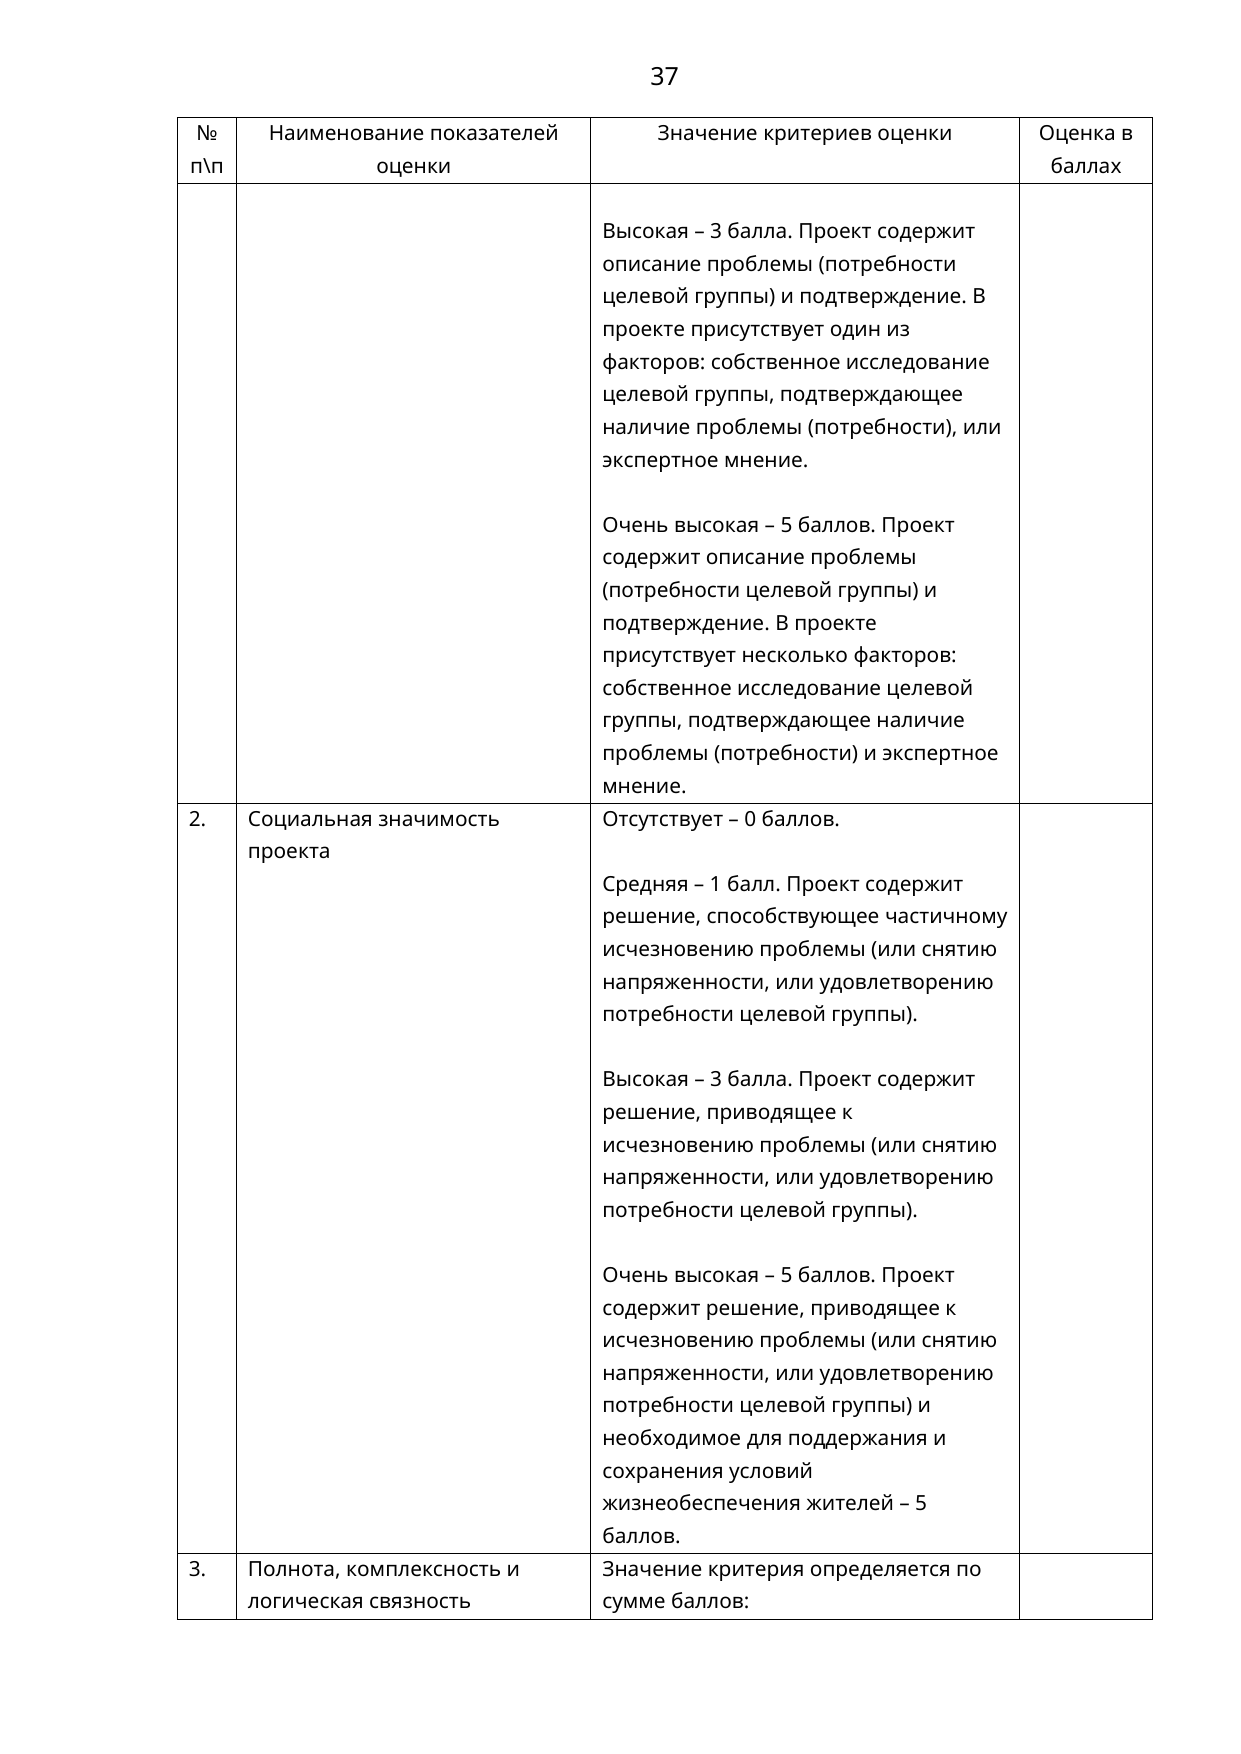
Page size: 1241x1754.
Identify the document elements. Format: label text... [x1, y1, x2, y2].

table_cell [591, 184, 1019, 803]
table_cell [1020, 184, 1152, 803]
table_header Оценка в баллах [1020, 118, 1152, 183]
table_cell Отсутствует – 0 баллов. Средняя – 1 балл. Проект содержит решение, способствующее частичному исчезновению проблемы (или снятию напряженности, или удовлетворению потребности целевой группы). Высокая – 3 балла. Проект содержит решение, приводящее к исчезновению проблемы (или снятию напряженности, или удовлетворению потребности целевой группы). Очень высокая – 5 баллов. Проект содержит решение, приводящее к исчезновению проблемы (или снятию напряженности, или удовлетворению потребности целевой группы) и необходимое для поддержания и сохранения условий жизнеобеспечения жителей – 5 баллов. [591, 804, 1019, 1553]
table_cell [237, 1554, 590, 1619]
table_cell [1020, 1554, 1152, 1619]
table_cell [178, 184, 236, 803]
table_header № п\п [178, 118, 236, 183]
table_cell Социальная значимость проекта [237, 804, 590, 1553]
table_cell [237, 184, 590, 803]
table_cell [1020, 804, 1152, 1553]
table_cell [178, 1554, 236, 1619]
table_header Значение критериев оценки [591, 118, 1019, 183]
table_header Наименование показателей оценки [237, 118, 590, 183]
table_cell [591, 1554, 1019, 1619]
table_cell [178, 804, 236, 1553]
